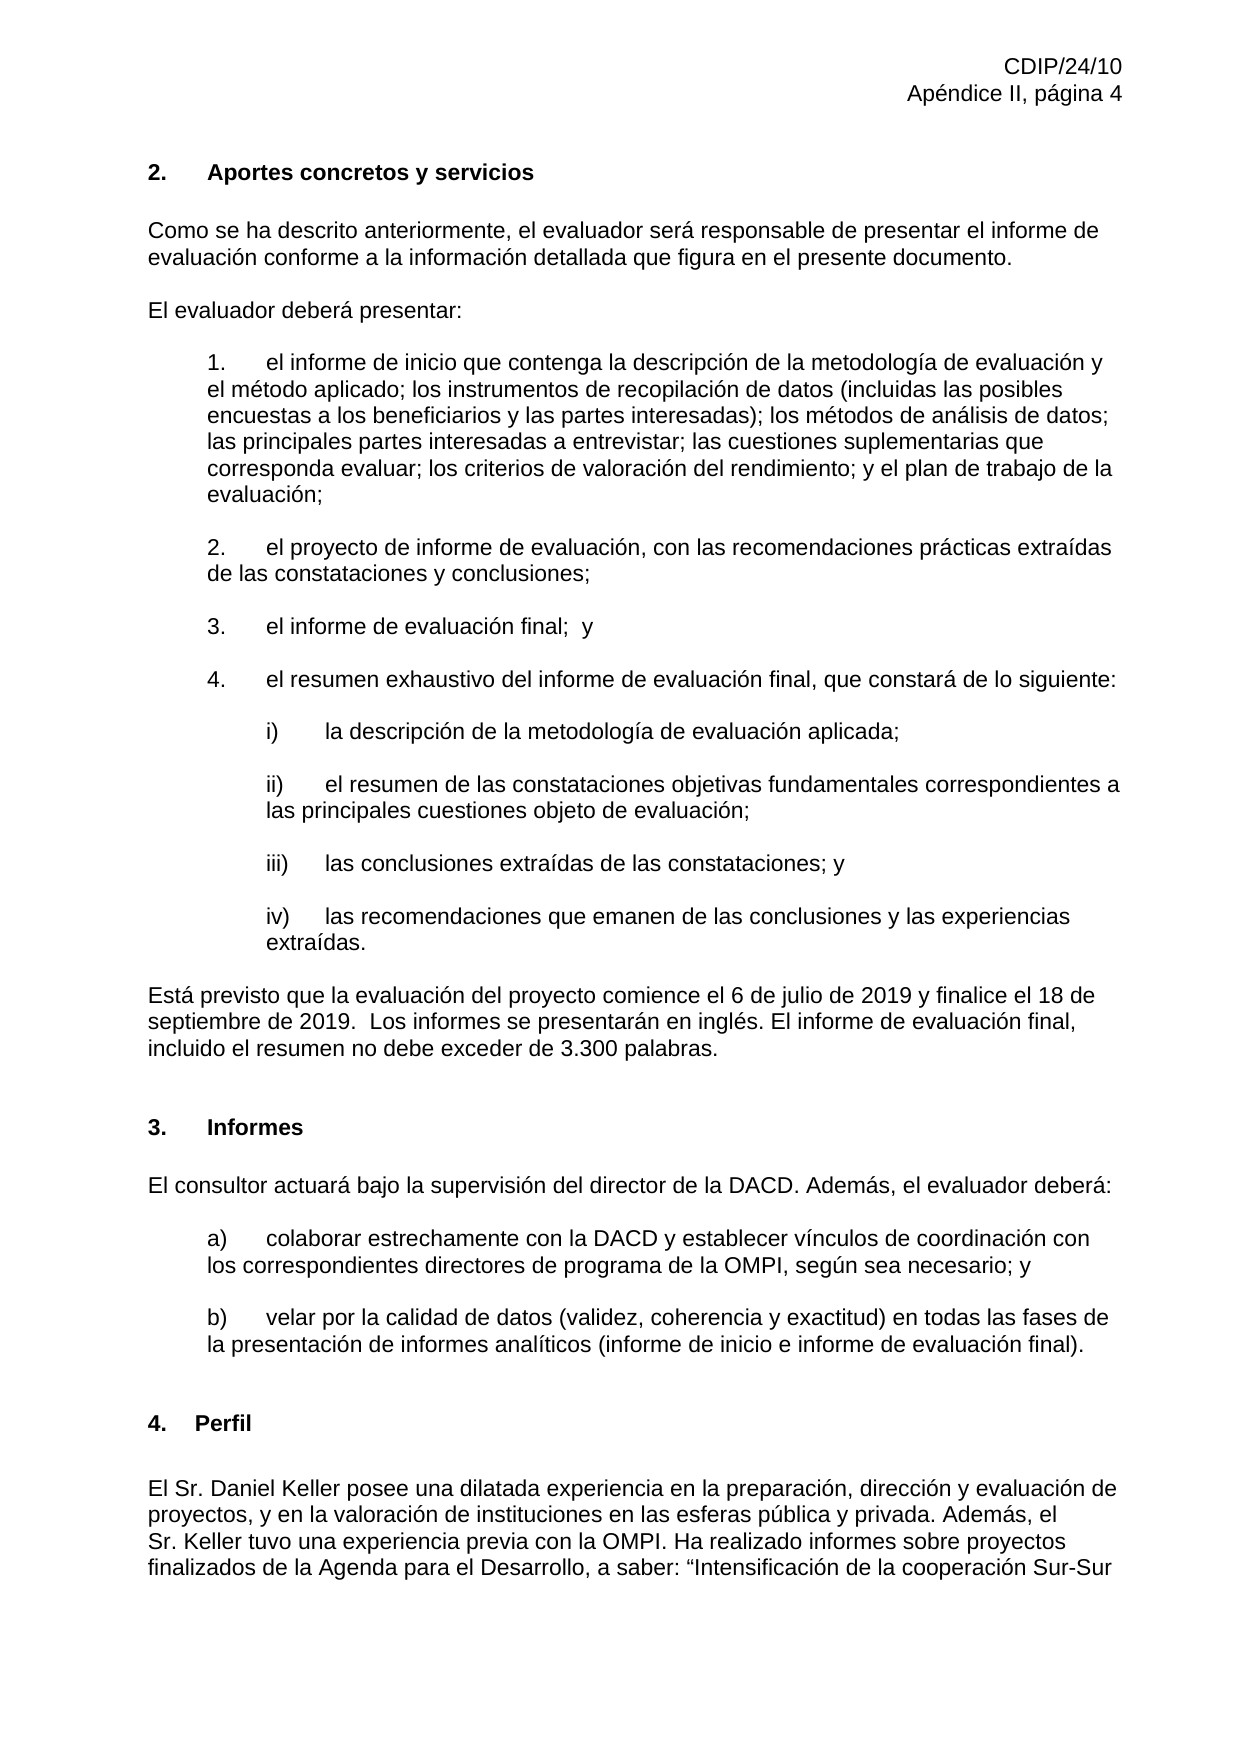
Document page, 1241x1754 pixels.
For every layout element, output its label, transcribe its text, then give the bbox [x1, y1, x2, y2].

list las recomendaciones que emanen de las conclusiones y las experiencias extraídas. [266, 903, 1122, 955]
list el proyecto de informe de evaluación, con las recomendaciones prácticas extraídas de las constataciones y conclusiones; [207, 534, 1122, 586]
list el informe de inicio que contenga la descripción de la metodología de evaluación y el método aplicado; los instrumentos de recopilación de datos (incluidas las posibles encuestas a los beneficiarios y las partes interesadas); los métodos de análisis de datos; las principales partes interesadas a entrevistar; las cuestiones suplementarias que corresponda evaluar; los criterios de valoración del rendimiento; y el plan de trabajo de la evaluación; [207, 349, 1122, 507]
list el resumen exhaustivo del informe de evaluación final, que constará de lo siguiente: [207, 666, 1122, 692]
text Como se ha descrito anteriormente, el evaluador será responsable de presentar el informe de evaluación conforme a la información detallada que figura en el presente documento. [148, 217, 1122, 270]
text El evaluador deberá presentar: [148, 297, 1122, 323]
text Está previsto que la evaluación del proyecto comience el 6 de julio de 2019 y finalice el 18 de septiembre de 2019. Los informes se presentarán en inglés. El informe de evaluación final, incluido el resumen no debe exceder de 3.300 palabras. [148, 982, 1122, 1061]
list las conclusiones extraídas de las constataciones; y [266, 850, 1122, 876]
list velar por la calidad de datos (validez, coherencia y exactitud) en todas las fases de la presentación de informes analíticos (informe de inicio e informe de evaluación final). [207, 1304, 1122, 1357]
list colaborar estrechamente con la DACD y establecer vínculos de coordinación con los correspondientes directores de programa de la OMPI, según sea necesario; y [207, 1225, 1122, 1278]
list el informe de evaluación final; y [207, 613, 1122, 639]
list Perfil [148, 1410, 1122, 1436]
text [148, 1475, 1122, 1580]
text El consultor actuará bajo la supervisión del director de la DACD. Además, el evaluador deberá: [148, 1172, 1122, 1199]
list la descripción de la metodología de evaluación aplicada; [266, 718, 1122, 744]
list Aportes concretos y servicios [148, 158, 1122, 185]
list Informes [148, 1113, 1122, 1140]
list el resumen de las constataciones objetivas fundamentales correspondientes a las principales cuestiones objeto de evaluación; [266, 771, 1122, 824]
